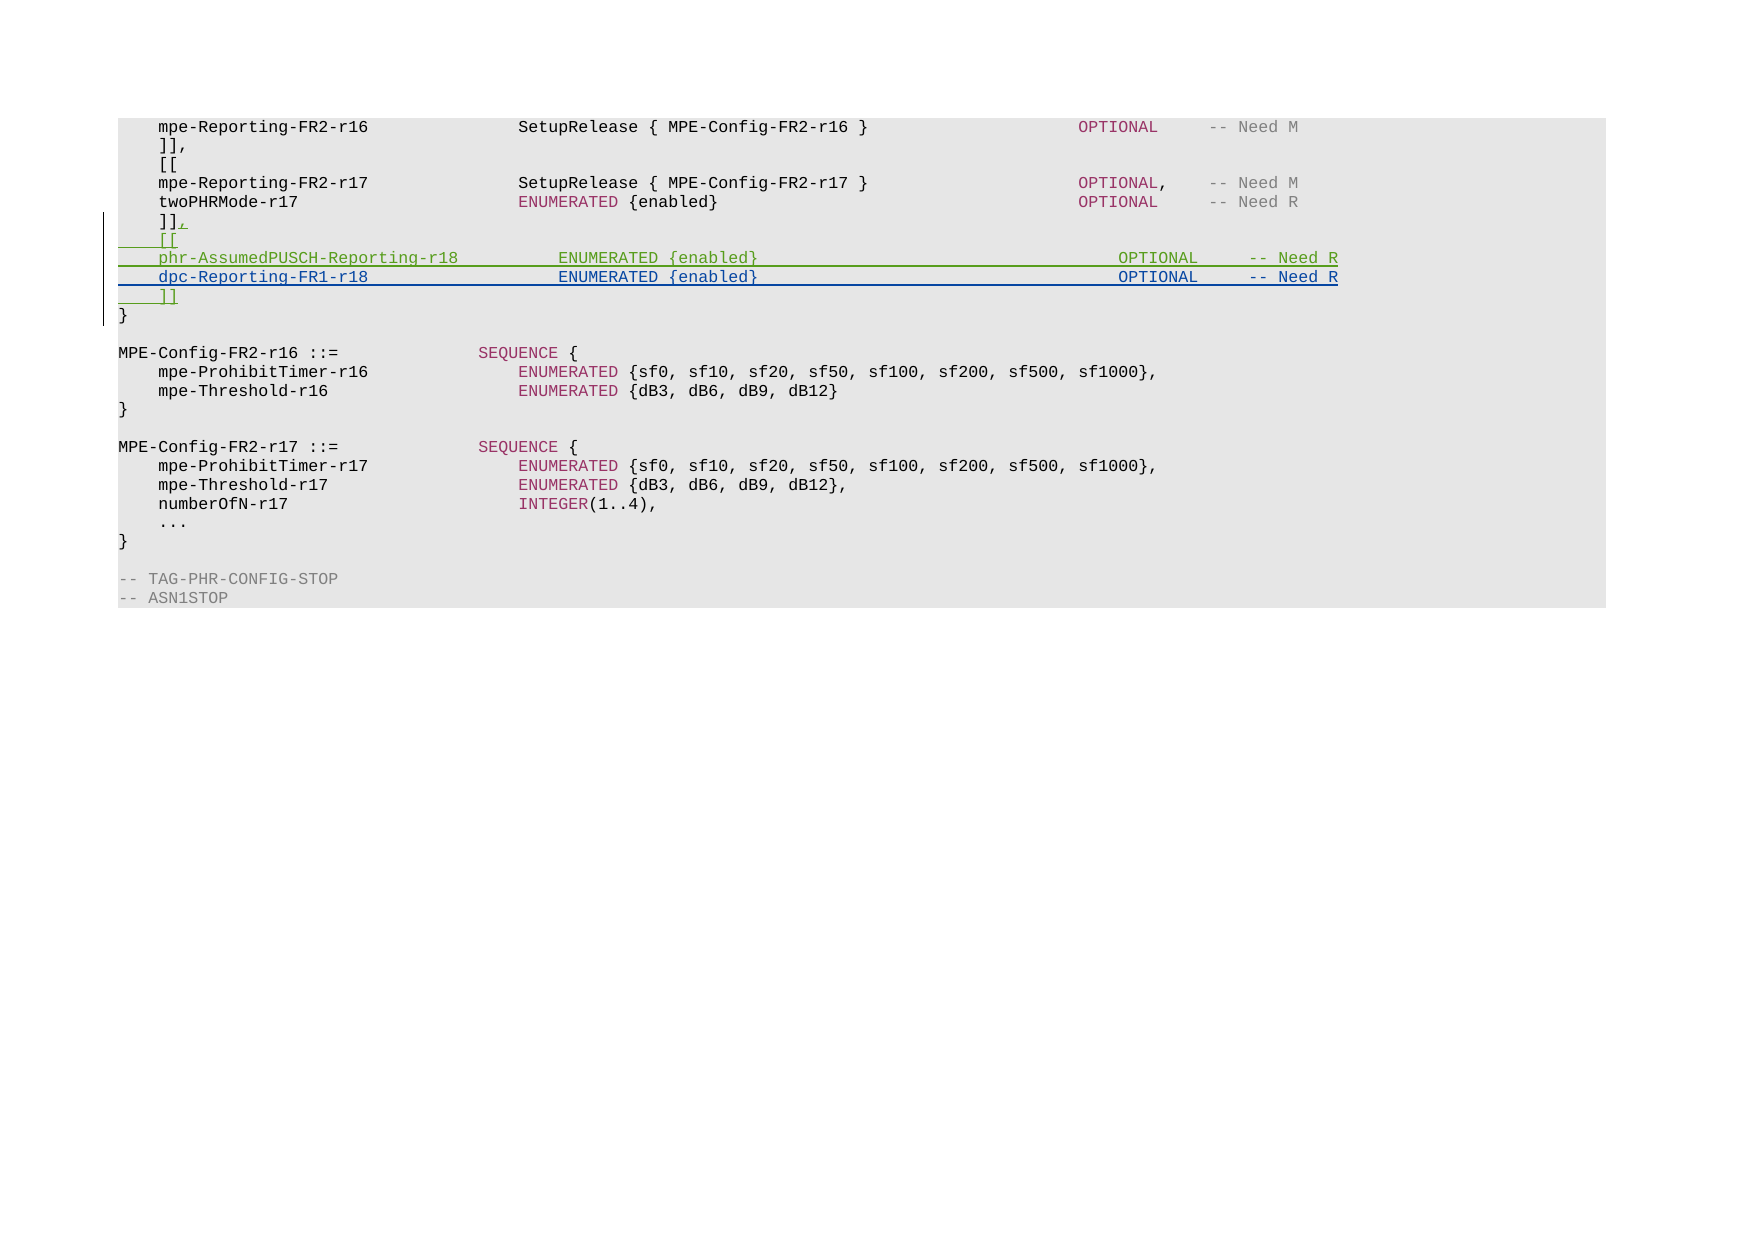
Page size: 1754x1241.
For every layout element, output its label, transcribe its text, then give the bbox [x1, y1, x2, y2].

text } [118, 307, 1606, 326]
text [[ [118, 156, 1606, 175]
text -- TAG-PHR-CONFIG-STOP [118, 571, 1606, 589]
text mpe-Reporting-FR2-r16 SetupRelease { MPE-Config-FR2-r16 } OPTIONAL -- Need M [118, 118, 1606, 137]
text MPE-Config-FR2-r16 ::= SEQUENCE { [118, 344, 1606, 363]
text } [118, 401, 1606, 420]
text ]], [118, 137, 1606, 156]
text mpe-ProhibitTimer-r16 ENUMERATED {sf0, sf10, sf20, sf50, sf100, sf200, sf500, sf1000}, [118, 363, 1606, 382]
text ]] [118, 212, 1606, 231]
text MPE-Config-FR2-r17 ::= SEQUENCE { [118, 439, 1606, 457]
text mpe-Reporting-FR2-r17 SetupRelease { MPE-Config-FR2-r17 } OPTIONAL, -- Need M [118, 175, 1606, 193]
text mpe-ProhibitTimer-r17 ENUMERATED {sf0, sf10, sf20, sf50, sf100, sf200, sf500, sf1000}, [118, 457, 1606, 476]
text mpe-Threshold-r16 ENUMERATED {dB3, dB6, dB9, dB12} [118, 382, 1606, 401]
text numberOfN-r17 INTEGER(1..4), [118, 495, 1606, 514]
text mpe-Threshold-r17 ENUMERATED {dB3, dB6, dB9, dB12}, [118, 476, 1606, 495]
text twoPHRMode-r17 ENUMERATED {enabled} OPTIONAL -- Need R [118, 193, 1606, 212]
text } [118, 533, 1606, 552]
text ... [118, 514, 1606, 533]
text -- ASN1STOP [118, 589, 1606, 608]
